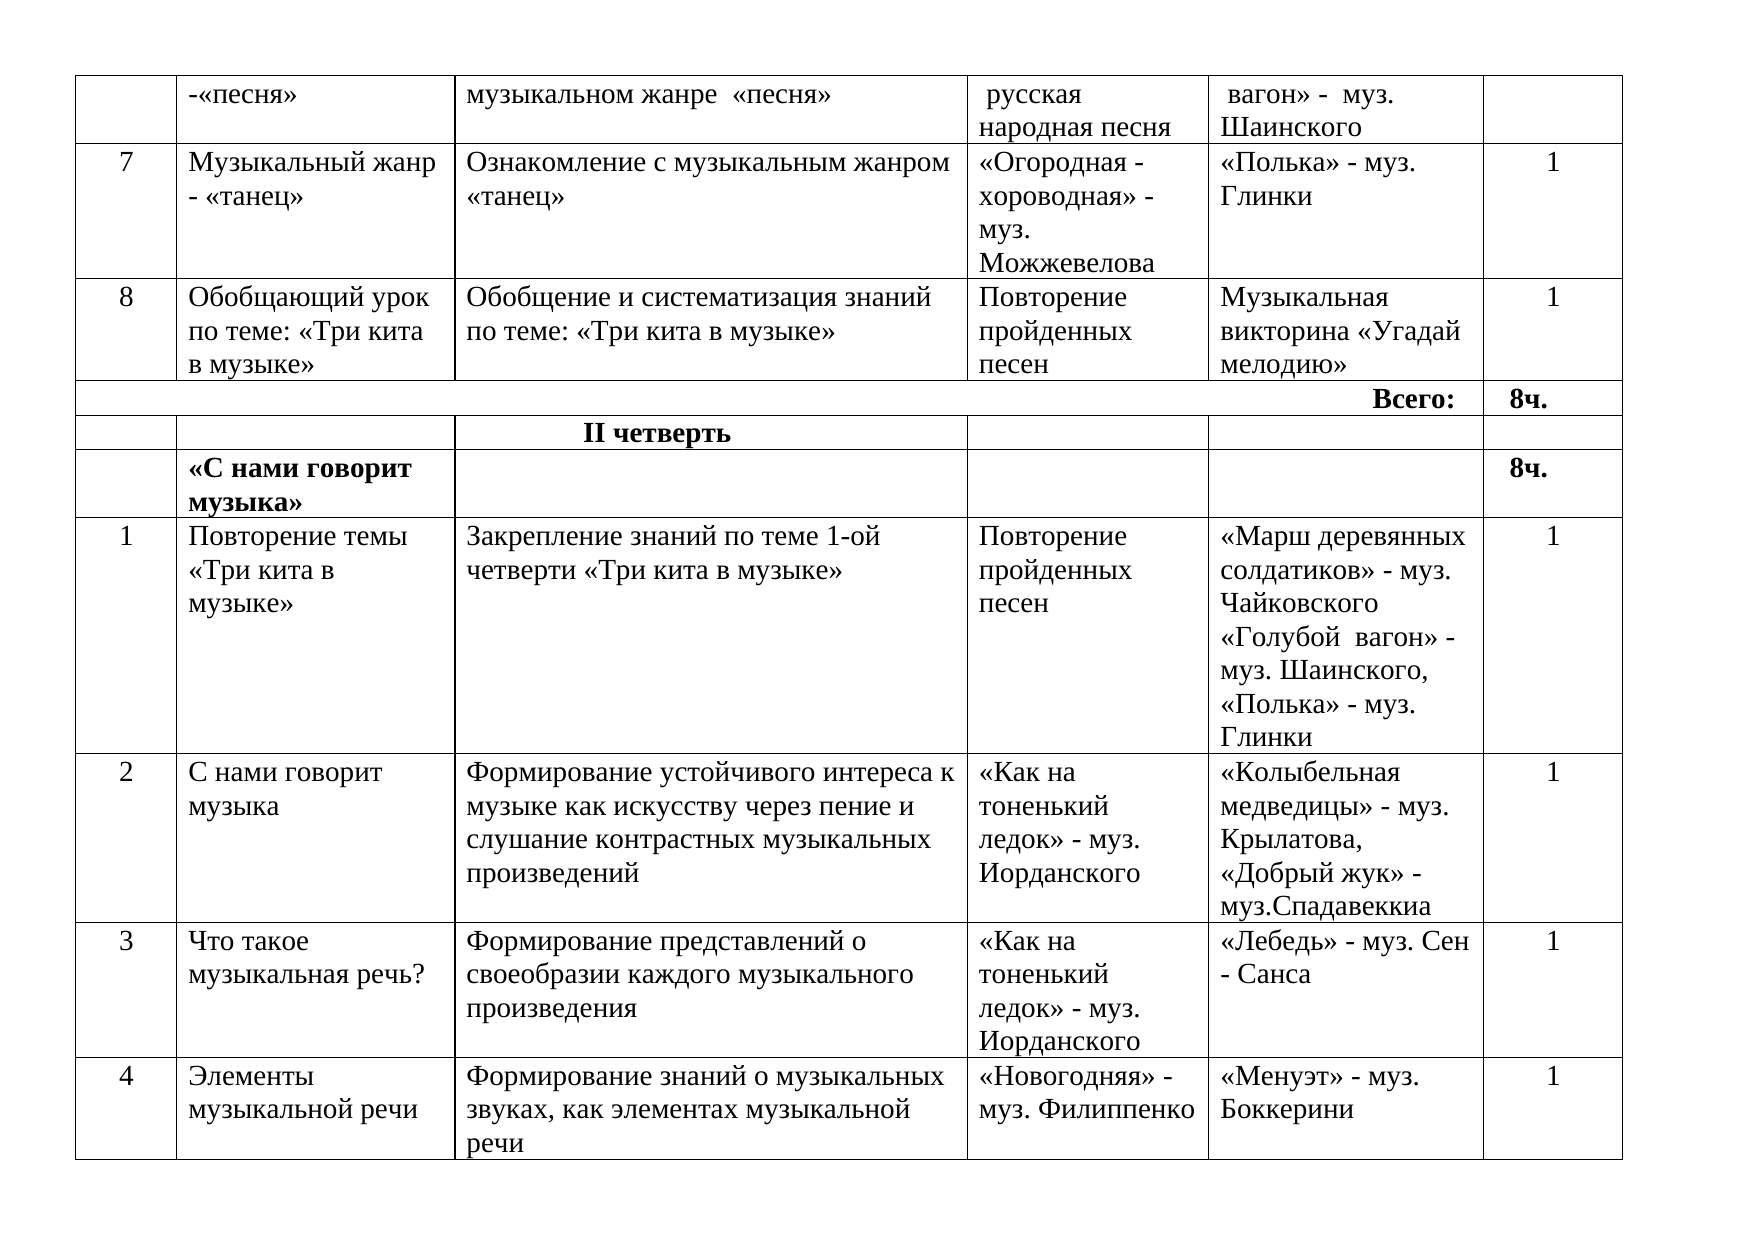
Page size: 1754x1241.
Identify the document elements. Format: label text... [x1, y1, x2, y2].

table_cell Музыкальная викторина «Угадай мелодию» [1209, 279, 1483, 380]
table_cell 1 [76, 518, 176, 753]
table_cell «Колыбельная медведицы» - муз. Крылатова, «Добрый жук» - муз.Спадавеккиа [1209, 754, 1483, 922]
table_cell 8ч. [1484, 381, 1622, 414]
table_cell Музыкальный жанр - «танец» [177, 144, 454, 278]
table_cell 7 [76, 144, 176, 278]
table_cell Что такое музыкальная речь? [177, 923, 454, 1057]
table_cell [177, 76, 454, 143]
table_cell 1 [1484, 754, 1622, 922]
table_cell «Как на тоненький ледок» - муз. Иорданского [968, 754, 1208, 922]
table_cell Закрепление знаний по теме 1-ой четверти «Три кита в музыке» [456, 518, 967, 753]
table_cell II четверть [456, 416, 967, 449]
table_cell С нами говорит музыка [177, 754, 454, 922]
table_cell 1 [1484, 144, 1622, 278]
table_cell 8 [76, 279, 176, 380]
table_cell «Лебедь» - муз. Сен - Санса [1209, 923, 1483, 1057]
table_cell Повторение темы «Три кита в музыке» [177, 518, 454, 753]
table_cell [968, 416, 1208, 449]
table_cell Формирование знаний о музыкальных звуках, как элементах музыкальной речи [456, 1058, 967, 1159]
table_cell «Полька» - муз. Глинки [1209, 144, 1483, 278]
table_cell 3 [76, 923, 176, 1057]
table_cell Элементы музыкальной речи [177, 1058, 454, 1159]
table_cell [1209, 416, 1483, 449]
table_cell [968, 76, 1208, 143]
table_cell 1 [1484, 279, 1622, 380]
table_cell [76, 450, 176, 517]
table_cell 2 [76, 754, 176, 922]
table_cell Повторение пройденных песен [968, 518, 1208, 753]
table_cell 1 [1484, 518, 1622, 753]
table_cell [177, 416, 454, 449]
table_cell Ознакомление с музыкальным жанром «танец» [456, 144, 967, 278]
table_cell «С нами говорит музыка» [177, 450, 454, 517]
table_cell [76, 416, 176, 449]
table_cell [968, 1058, 1208, 1159]
table_cell Повторение пройденных песен [968, 279, 1208, 380]
table_cell [456, 450, 967, 517]
table_cell Всего: [76, 381, 1483, 414]
table_cell «Как на тоненький ледок» - муз. Иорданского [968, 923, 1208, 1057]
table_cell Формирование представлений о своеобразии каждого музыкального произведения [456, 923, 967, 1057]
table_cell «Огородная - хороводная» - муз. Можжевелова [968, 144, 1208, 278]
table_cell 8ч. [1484, 450, 1622, 517]
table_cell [1209, 76, 1483, 143]
table_cell 1 [1484, 76, 1622, 143]
table_cell [1209, 450, 1483, 517]
table_cell 1 [1484, 923, 1622, 1057]
table_cell Формирование устойчивого интереса к музыке как искусству через пение и слушание контрастных музыкальных произведений [456, 754, 967, 922]
table_cell «Марш деревянных солдатиков» - муз. Чайковского «Голубой вагон» - муз. Шаинского, «Полька» - муз. Глинки [1209, 518, 1483, 753]
table_cell [1484, 416, 1622, 449]
table_cell Обобщение и систематизация знаний по теме: «Три кита в музыке» [456, 279, 967, 380]
table_cell 6 [76, 76, 176, 143]
table_cell Обобщающий урок по теме: «Три кита в музыке» [177, 279, 454, 380]
table_cell [968, 450, 1208, 517]
table_cell 1 [1484, 1058, 1622, 1159]
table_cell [456, 76, 967, 143]
table_cell «Менуэт» - муз. Боккерини [1209, 1058, 1483, 1159]
table_cell 4 [76, 1058, 176, 1159]
